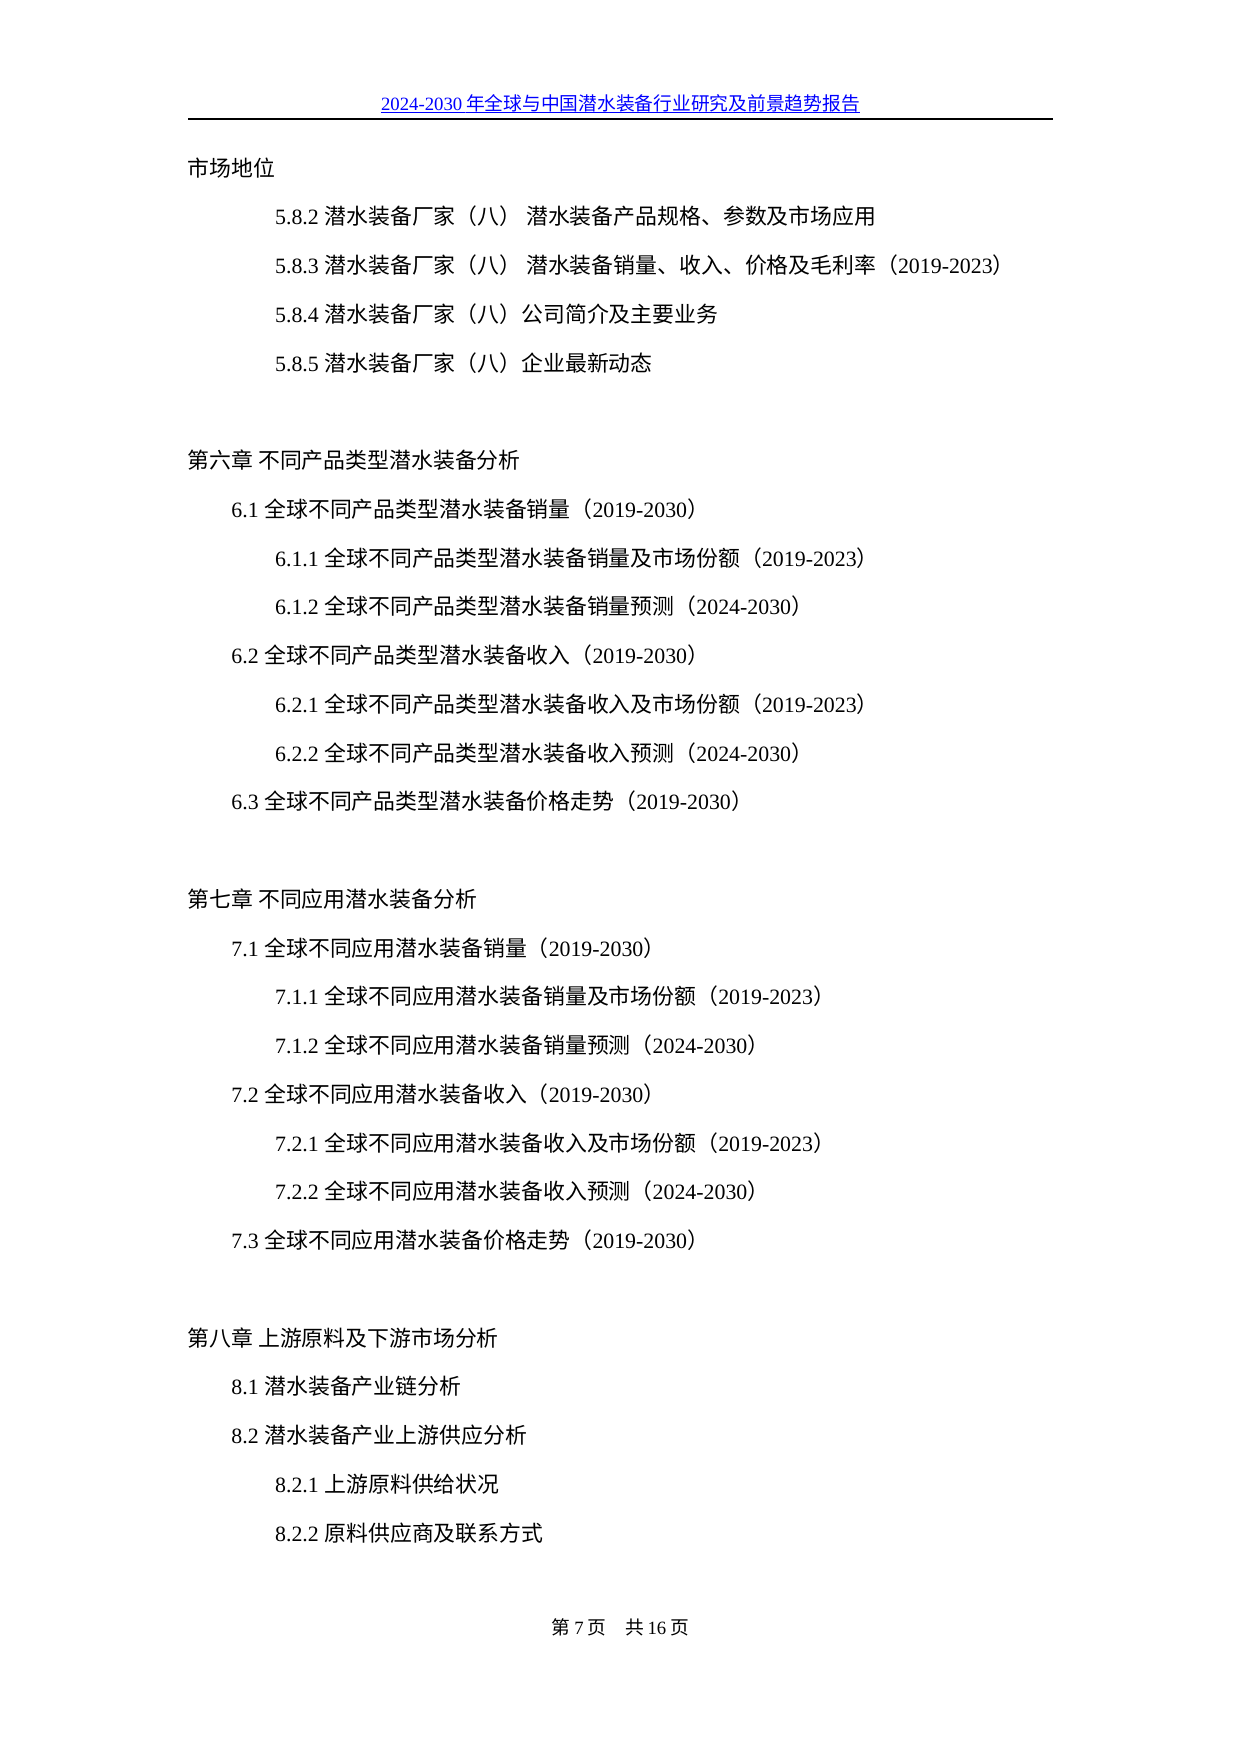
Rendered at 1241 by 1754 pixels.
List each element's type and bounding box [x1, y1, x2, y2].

text [187, 150, 1053, 1548]
